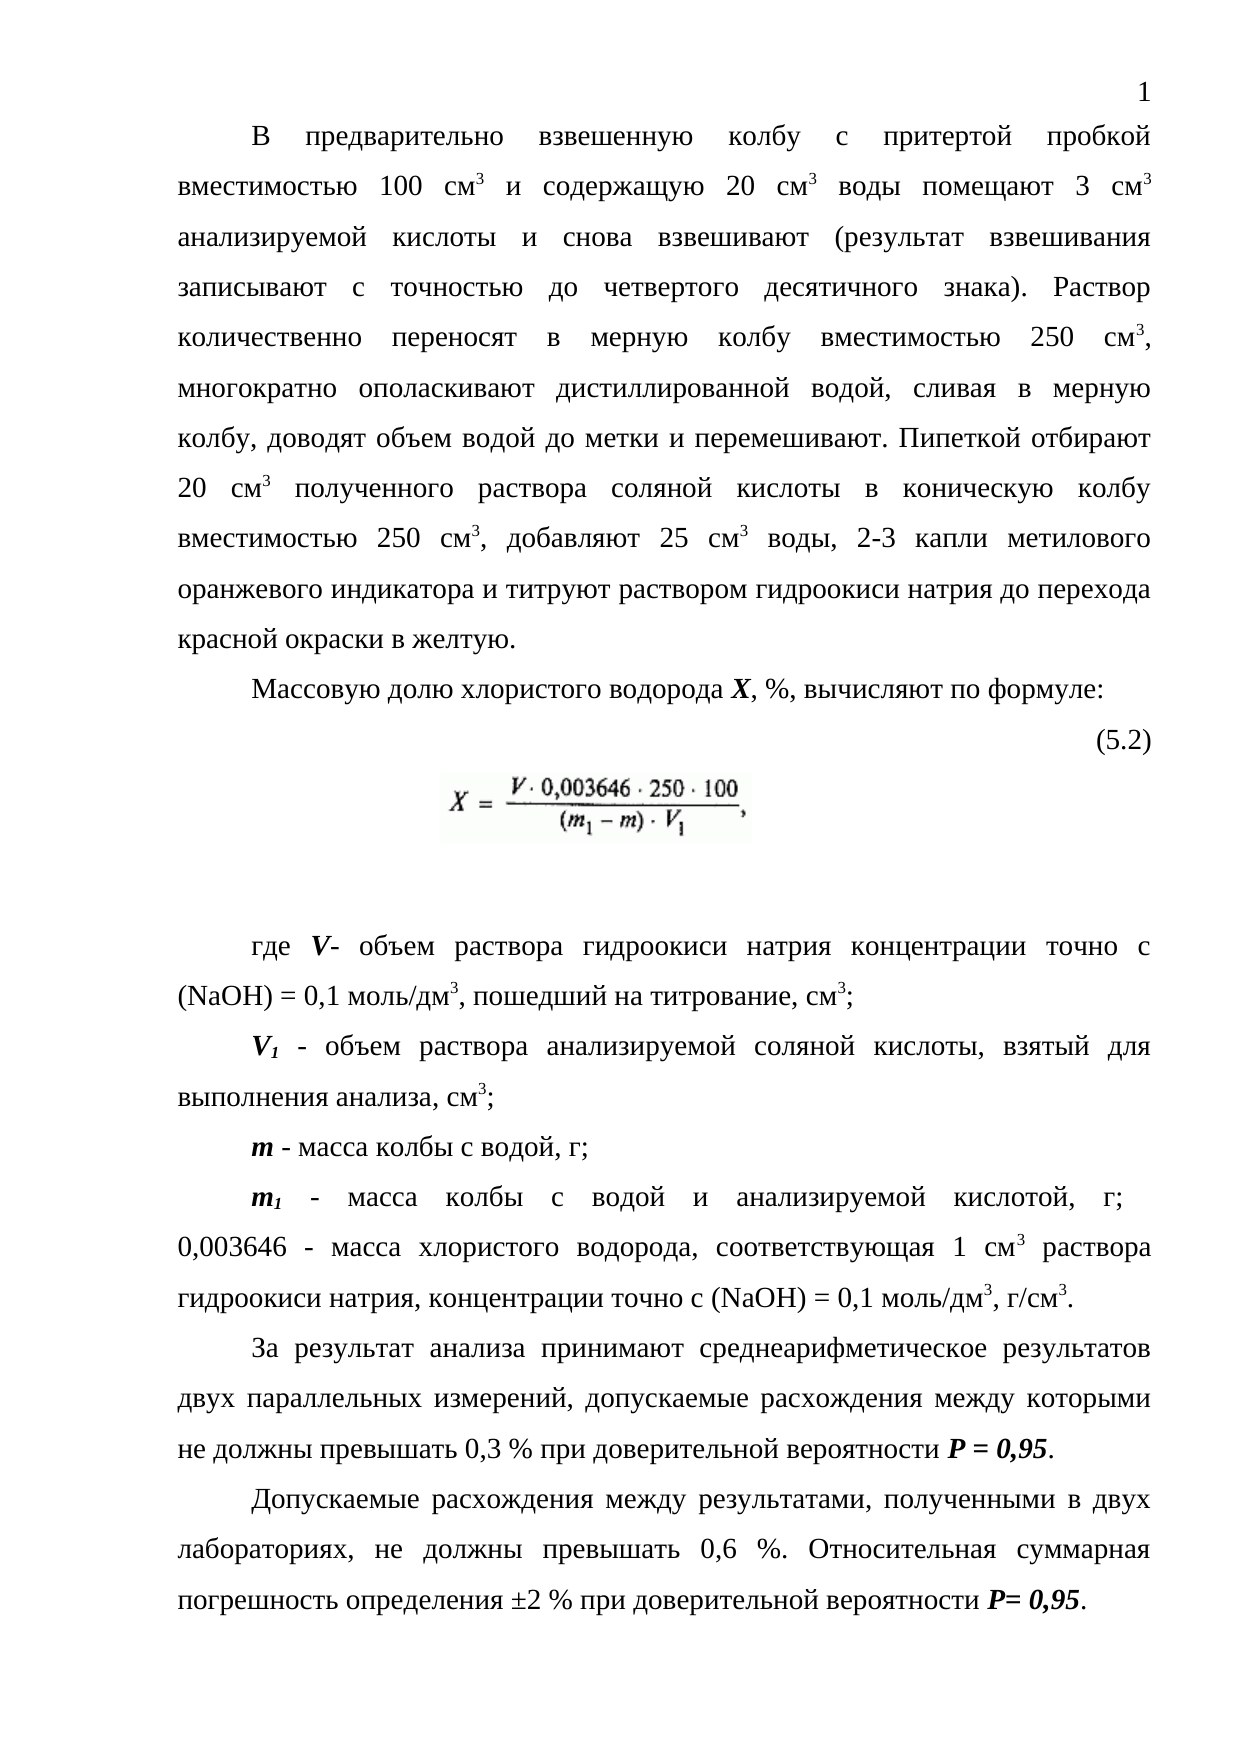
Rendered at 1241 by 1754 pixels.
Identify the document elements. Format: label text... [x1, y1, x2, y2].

text В предварительно взвешенную колбу с притертой пробкой вместимостью 100 см3 и содержащую 20 см3 воды помещают 3 см3 анализируемой кислоты и снова взвешивают (результат взвешивания записывают с точностью до четвертого десятичного знака). Раствор количественно переносят в мерную колбу вместимостью 250 см3, многократно ополаскивают дистиллированной водой, сливая в мерную колбу, доводят объем водой до метки и перемешивают. Пипеткой отбирают 20 см3 полученного раствора соляной кислоты в коническую колбу вместимостью 250 см3, добавляют 25 см3 воды, 2-3 капли метилового оранжевого индикатора и титруют раствором гидроокиси натрия до перехода красной окраски в желтую. [177, 118, 1152, 655]
text За результат анализа принимают среднеарифметическое результатов двух параллельных измерений, допускаемые расхождения между которыми не должны превышать 0,3 % при доверительной вероятности Р = 0,95. [177, 1330, 1152, 1464]
text где V- объем раствора гидроокиси натрия концентрации точно с (NaOH) = 0,1 моль/дм3, пошедший на титрование, см3; [177, 928, 1152, 1012]
text (5.2) [177, 722, 1152, 755]
picture [439, 772, 752, 844]
text m1 - масса колбы с водой и анализируемой кислотой, г; 0,003646 - масса хлористого водорода, соответствующая 1 см3 раствора гидроокиси натрия, концентрации точно с (NaOH) = 0,1 моль/дм3, г/см3. [177, 1179, 1152, 1313]
text m - масса колбы с водой, г; [177, 1129, 1152, 1162]
text V1 - объем раствора анализируемой соляной кислоты, взятый для выполнения анализа, см3; [177, 1028, 1152, 1112]
text Допускаемые расхождения между результатами, полученными в двух лабораториях, не должны превышать 0,6 %. Относительная суммарная погрешность определения ±2 % при доверительной вероятности Р= 0,95. [177, 1481, 1152, 1615]
text Массовую долю хлористого водорода X, %, вычисляют по формуле: [177, 672, 1152, 705]
